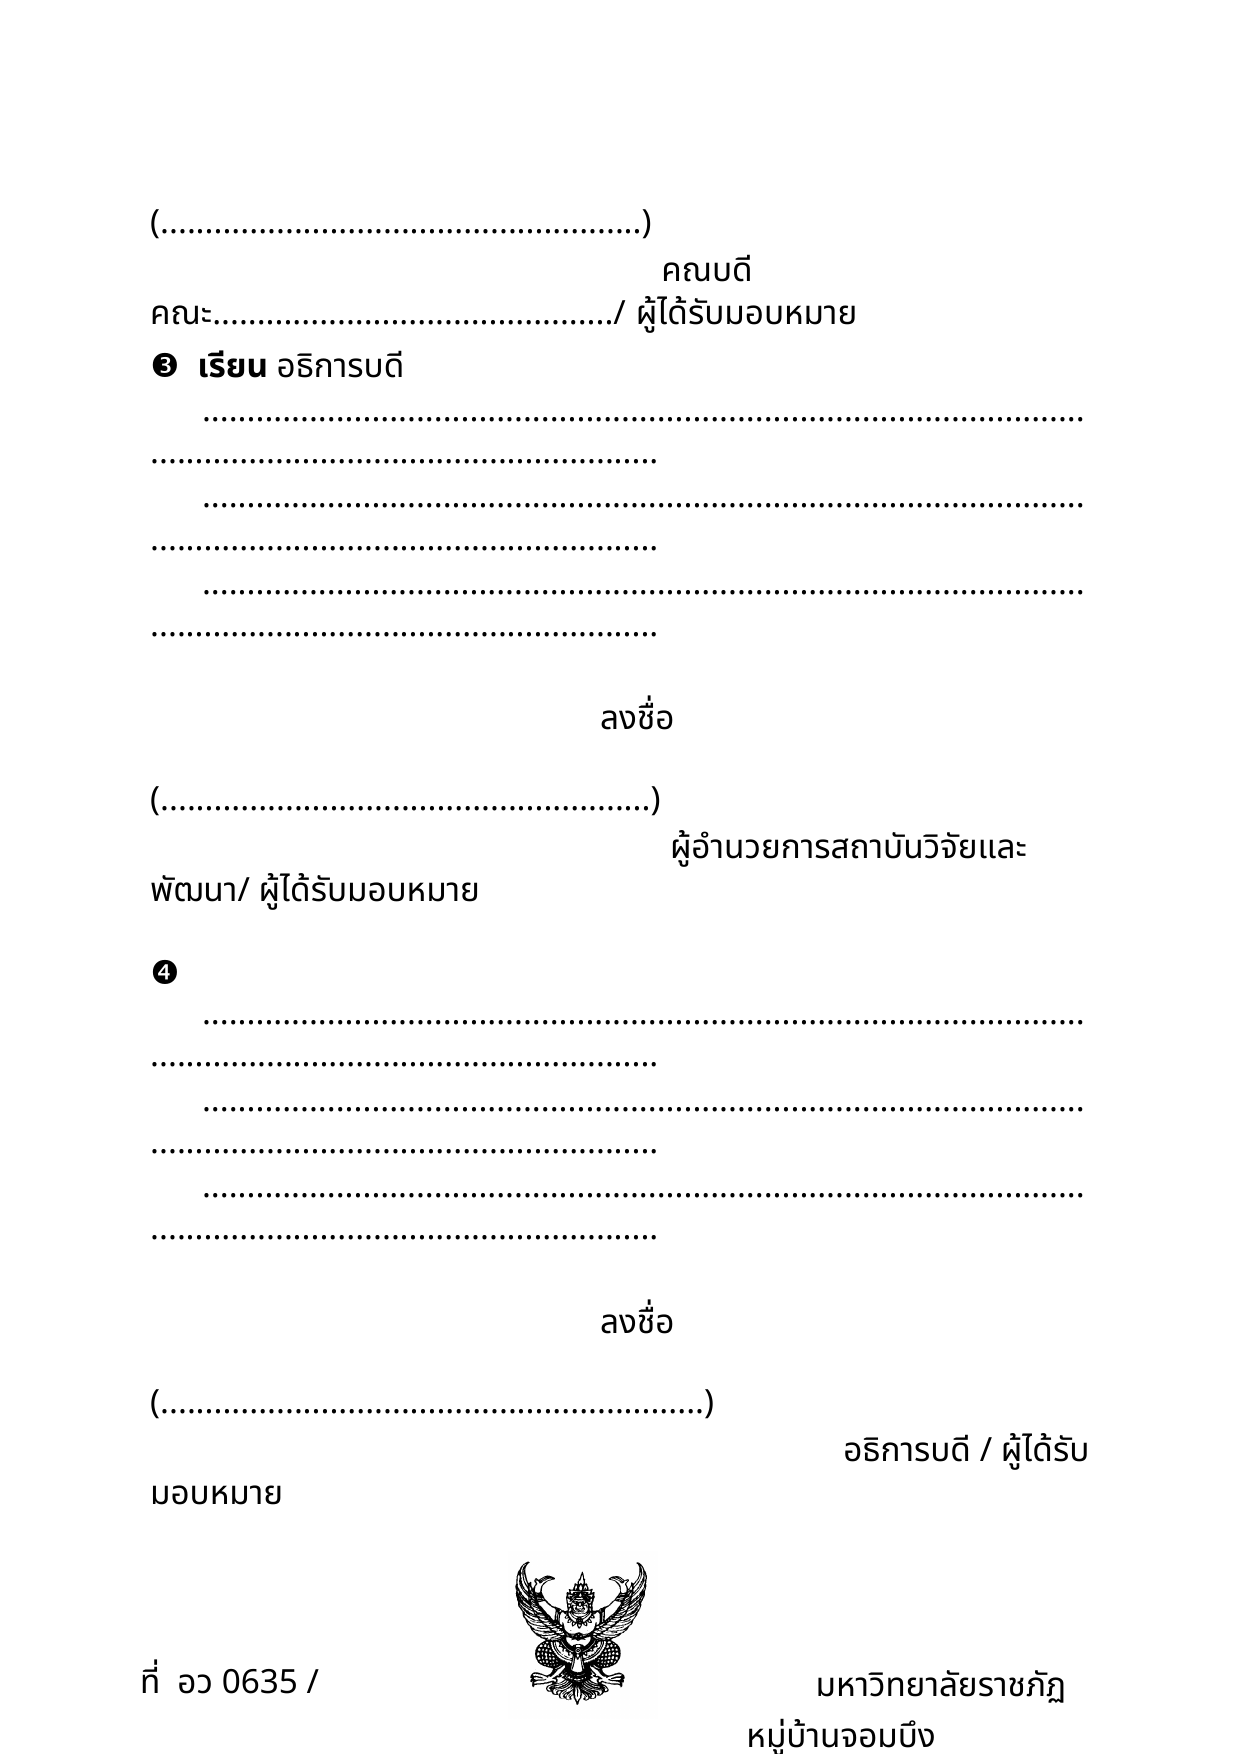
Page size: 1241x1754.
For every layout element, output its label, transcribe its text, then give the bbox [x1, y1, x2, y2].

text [150, 387, 1090, 473]
text ลงชื่อ [525, 692, 1090, 739]
text เรียน อธิการบดี [150, 339, 1090, 387]
text อธิการบดี / ผู้ได้รับมอบหมาย [150, 1423, 1090, 1519]
text ลงชื่อ [525, 1295, 1090, 1343]
picture [508, 1551, 659, 1719]
text คณบดีคณะ............................................./ ผู้ได้รับมอบหมาย [150, 243, 1090, 339]
text (......................................................) [150, 162, 1090, 243]
text ผู้อำนวยการสถาบันวิจัยและพัฒนา/ ผู้ได้รับมอบหมาย [150, 820, 1090, 916]
text (.......................................................) [150, 739, 1090, 820]
text (.............................................................) [150, 1343, 1090, 1423]
